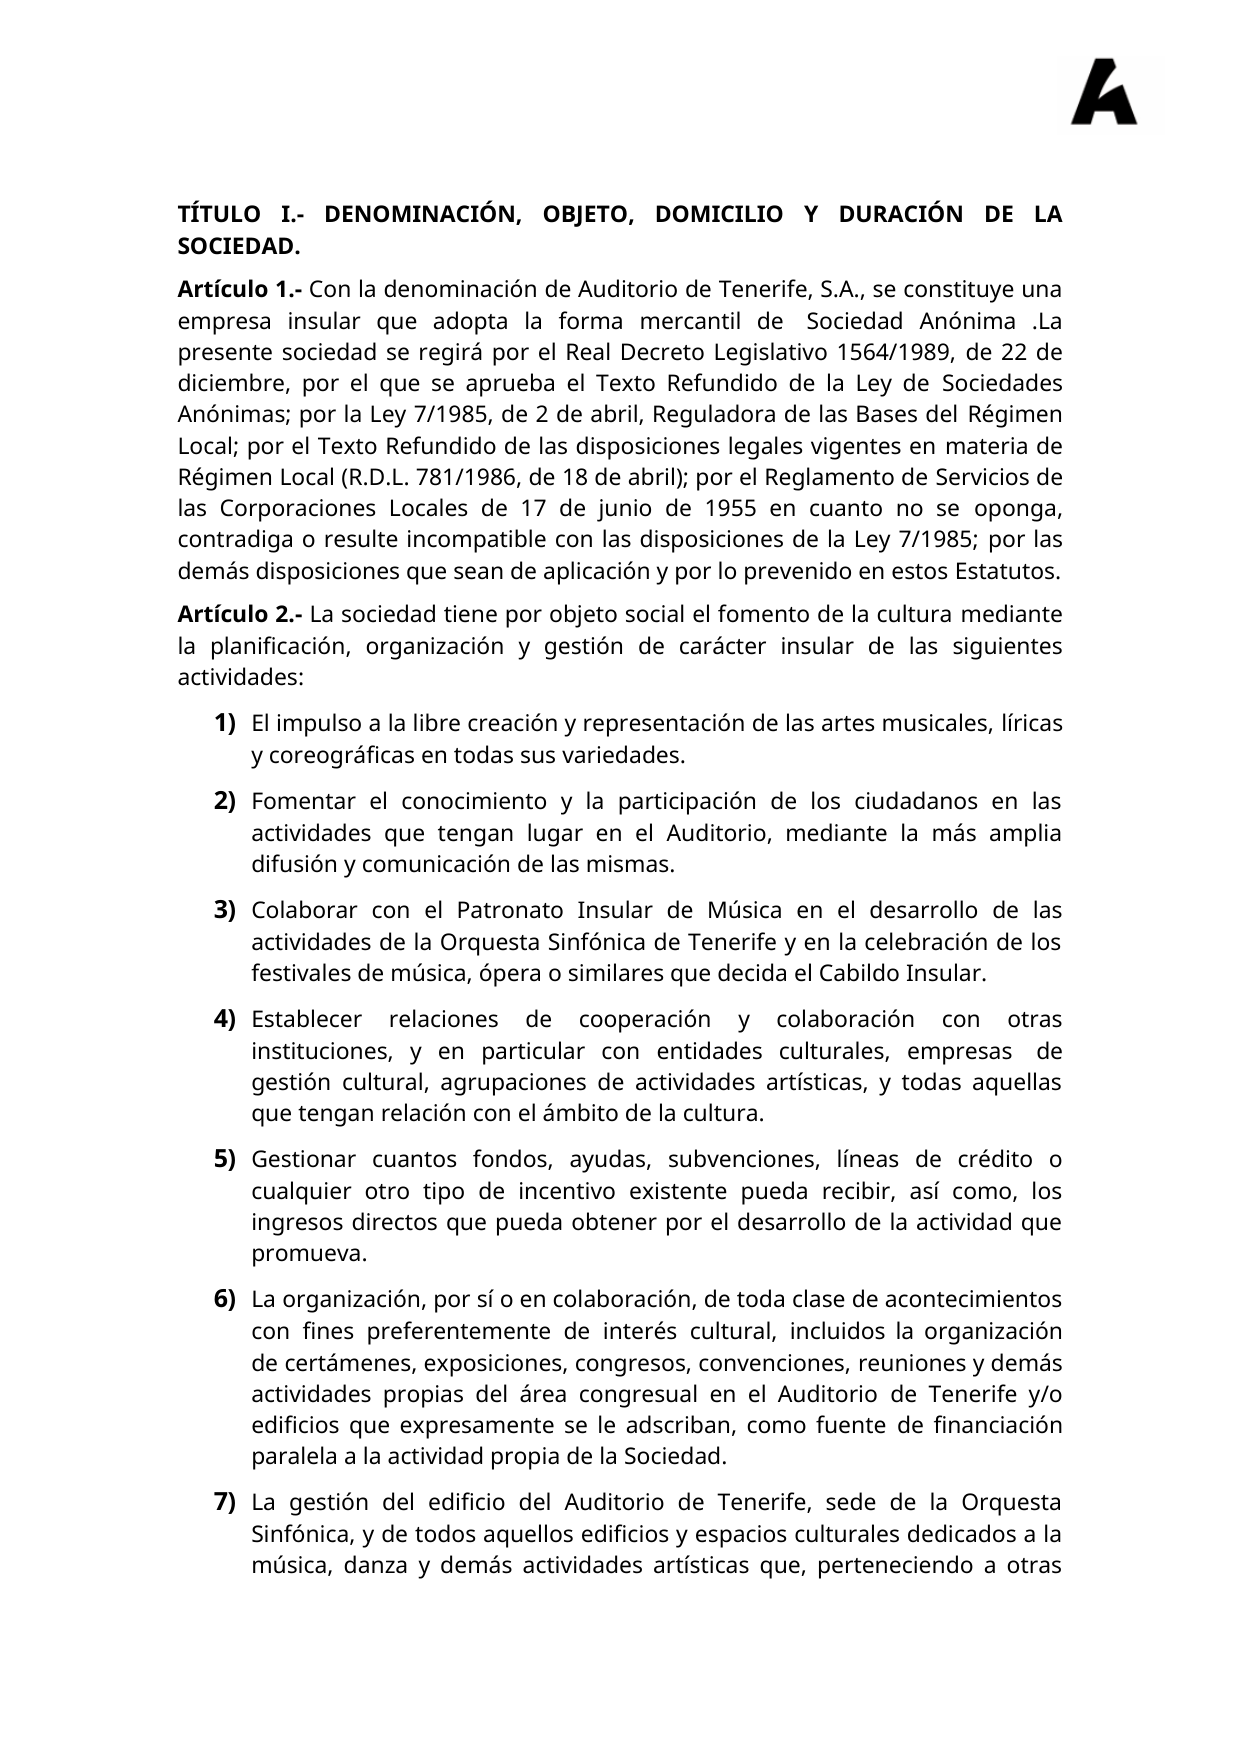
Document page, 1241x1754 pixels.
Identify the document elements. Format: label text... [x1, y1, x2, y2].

list El impulso a la libre creación y representación de las artes musicales, líricas y coreográficas en todas sus variedades. [213, 704, 1063, 770]
list La organización, por sí o en colaboración, de toda clase de acontecimientos con fines preferentemente de interés cultural, incluidos la organización de certámenes, exposiciones, congresos, convenciones, reuniones y demás actividades propias del área congresual en el Auditorio de Tenerife y/o edificios que expresamente se le adscriban, como fuente de financiación paralela a la actividad propia de la Sociedad. [213, 1281, 1063, 1471]
list Fomentar el conocimiento y la participación de los ciudadanos en las actividades que tengan lugar en el Auditorio, mediante la más amplia difusión y comunicación de las mismas. [213, 782, 1063, 879]
text Artículo 2.- La sociedad tiene por objeto social el fomento de la cultura mediante la planificación, organización y gestión de carácter insular de las siguientes actividades: [177, 598, 1063, 692]
list Gestionar cuantos fondos, ayudas, subvenciones, líneas de crédito o cualquier otro tipo de incentivo existente pueda recibir, así como, los ingresos directos que pueda obtener por el desarrollo de la actividad que promueva. [213, 1141, 1063, 1269]
text TÍTULO I.- DENOMINACIÓN, OBJETO, DOMICILIO Y DURACIÓN DE LA SOCIEDAD. [177, 198, 1063, 261]
picture [1056, 28, 1165, 149]
text Artículo 1.- Con la denominación de Auditorio de Tenerife, S.A., se constituye una empresa insular que adopta la forma mercantil de Sociedad Anónima .La presente sociedad se regirá por el Real Decreto Legislativo 1564/1989, de 22 de diciembre, por el que se aprueba el Texto Refundido de la Ley de Sociedades Anónimas; por la Ley 7/1985, de 2 de abril, Reguladora de las Bases del Régimen Local; por el Texto Refundido de las disposiciones legales vigentes en materia de Régimen Local (R.D.L. 781/1986, de 18 de abril); por el Reglamento de Servicios de las Corporaciones Locales de 17 de junio de 1955 en cuanto no se oponga, contradiga o resulte incompatible con las disposiciones de la Ley 7/1985; por las demás disposiciones que sean de aplicación y por lo prevenido en estos Estatutos. [177, 273, 1063, 586]
list Colaborar con el Patronato Insular de Música en el desarrollo de las actividades de la Orquesta Sinfónica de Tenerife y en la celebración de los festivales de música, ópera o similares que decida el Cabildo Insular. [213, 891, 1063, 988]
list Establecer relaciones de cooperación y colaboración con otras instituciones, y en particular con entidades culturales, empresas de gestión cultural, agrupaciones de actividades artísticas, y todas aquellas que tengan relación con el ámbito de la cultura. [213, 1001, 1063, 1128]
